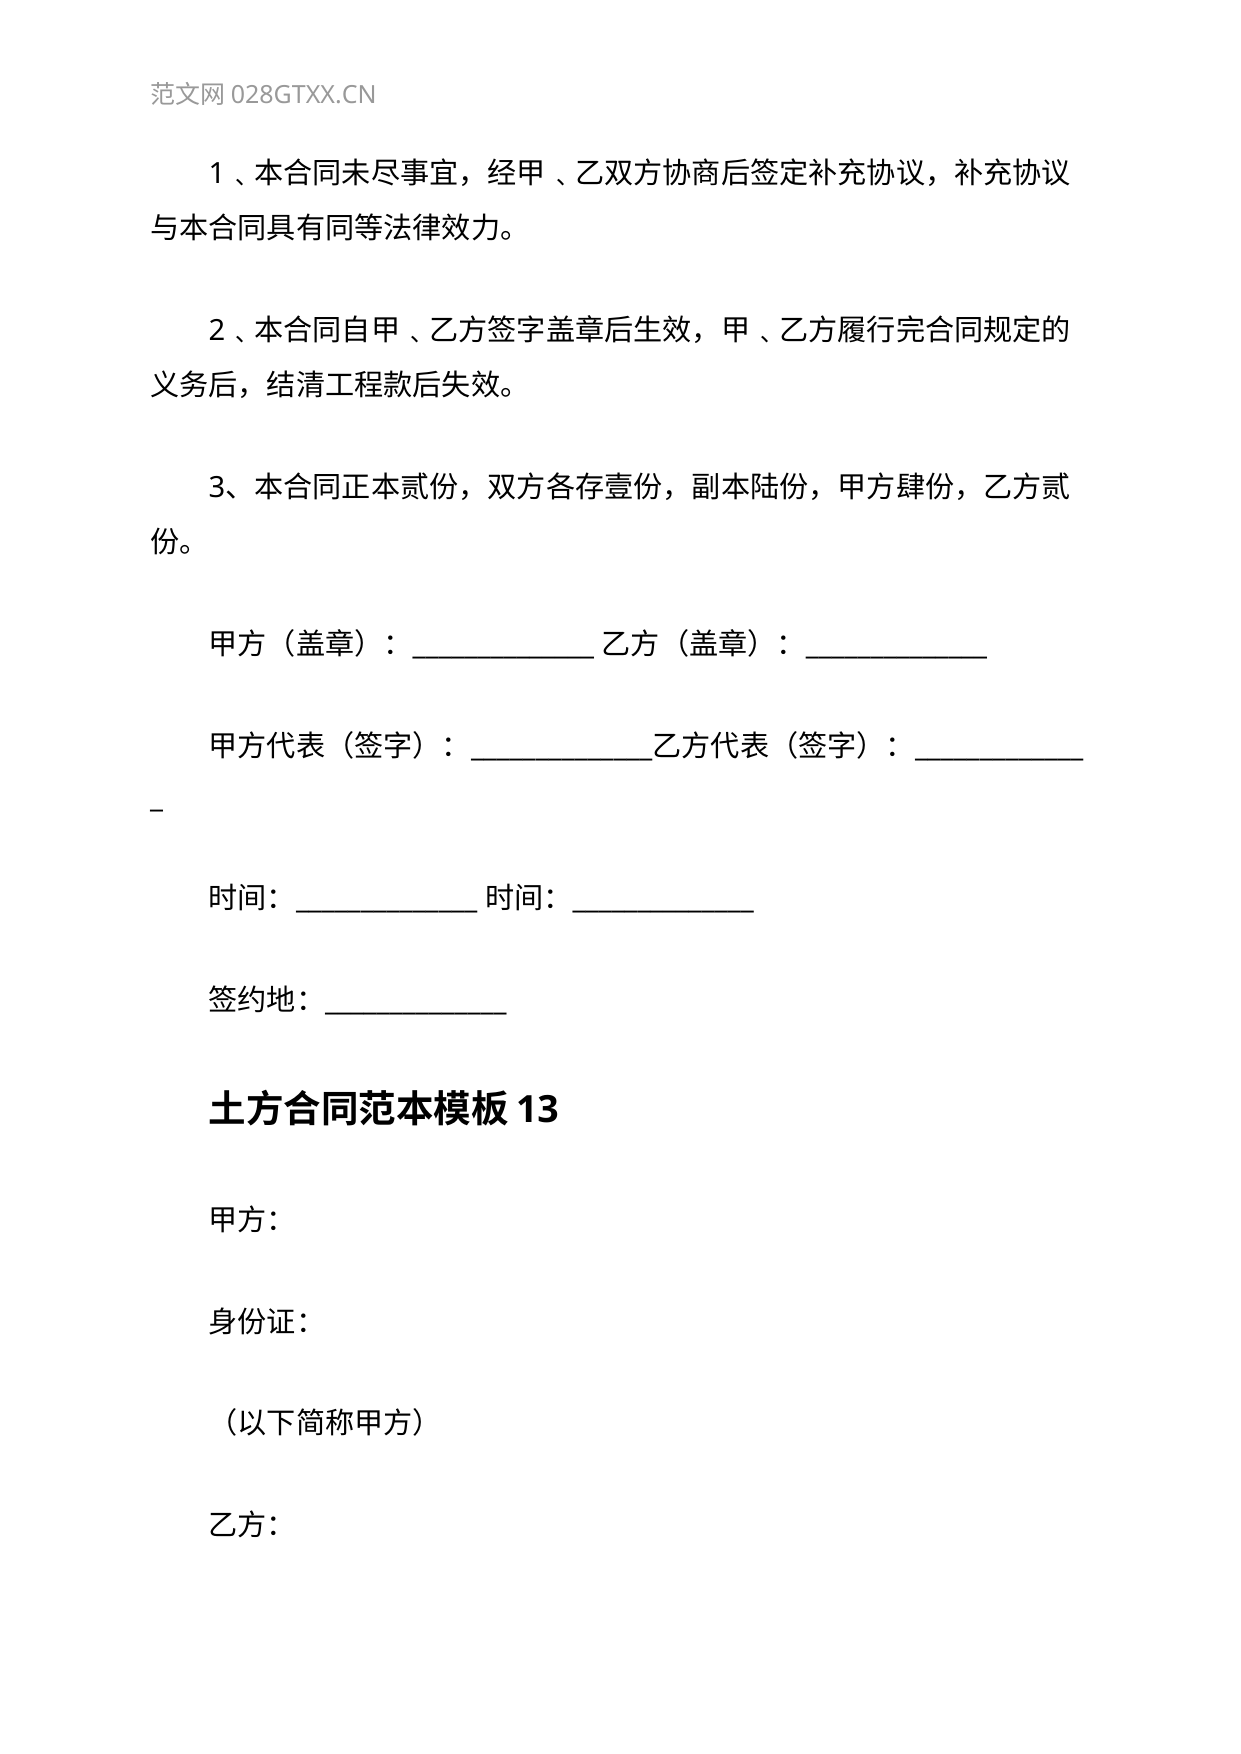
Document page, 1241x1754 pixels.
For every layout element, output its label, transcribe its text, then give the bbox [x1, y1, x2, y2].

text 甲方（盖章）：______________ 乙方（盖章）：______________ [150, 620, 1090, 663]
text 1﹑本合同未尽事宜，经甲﹑乙双方协商后签定补充协议，补充协议与本合同具有同等法律效力。 [150, 150, 1090, 247]
text 签约地：______________ [150, 977, 1090, 1019]
text 土方合同范本模板13 [150, 1079, 1090, 1133]
text 乙方： [150, 1502, 1090, 1544]
text 时间：______________ 时间：______________ [150, 875, 1090, 917]
text 3、本合同正本贰份，双方各存壹份，副本陆份，甲方肆份，乙方贰份。 [150, 463, 1090, 561]
text 甲方代表（签字）：______________乙方代表（签字）：______________ [150, 722, 1090, 816]
text 身份证： [150, 1298, 1090, 1341]
text （以下简称甲方） [150, 1400, 1090, 1442]
text 甲方： [150, 1197, 1090, 1239]
text 2﹑本合同自甲﹑乙方签字盖章后生效，甲﹑乙方履行完合同规定的义务后，结清工程款后失效。 [150, 307, 1090, 404]
